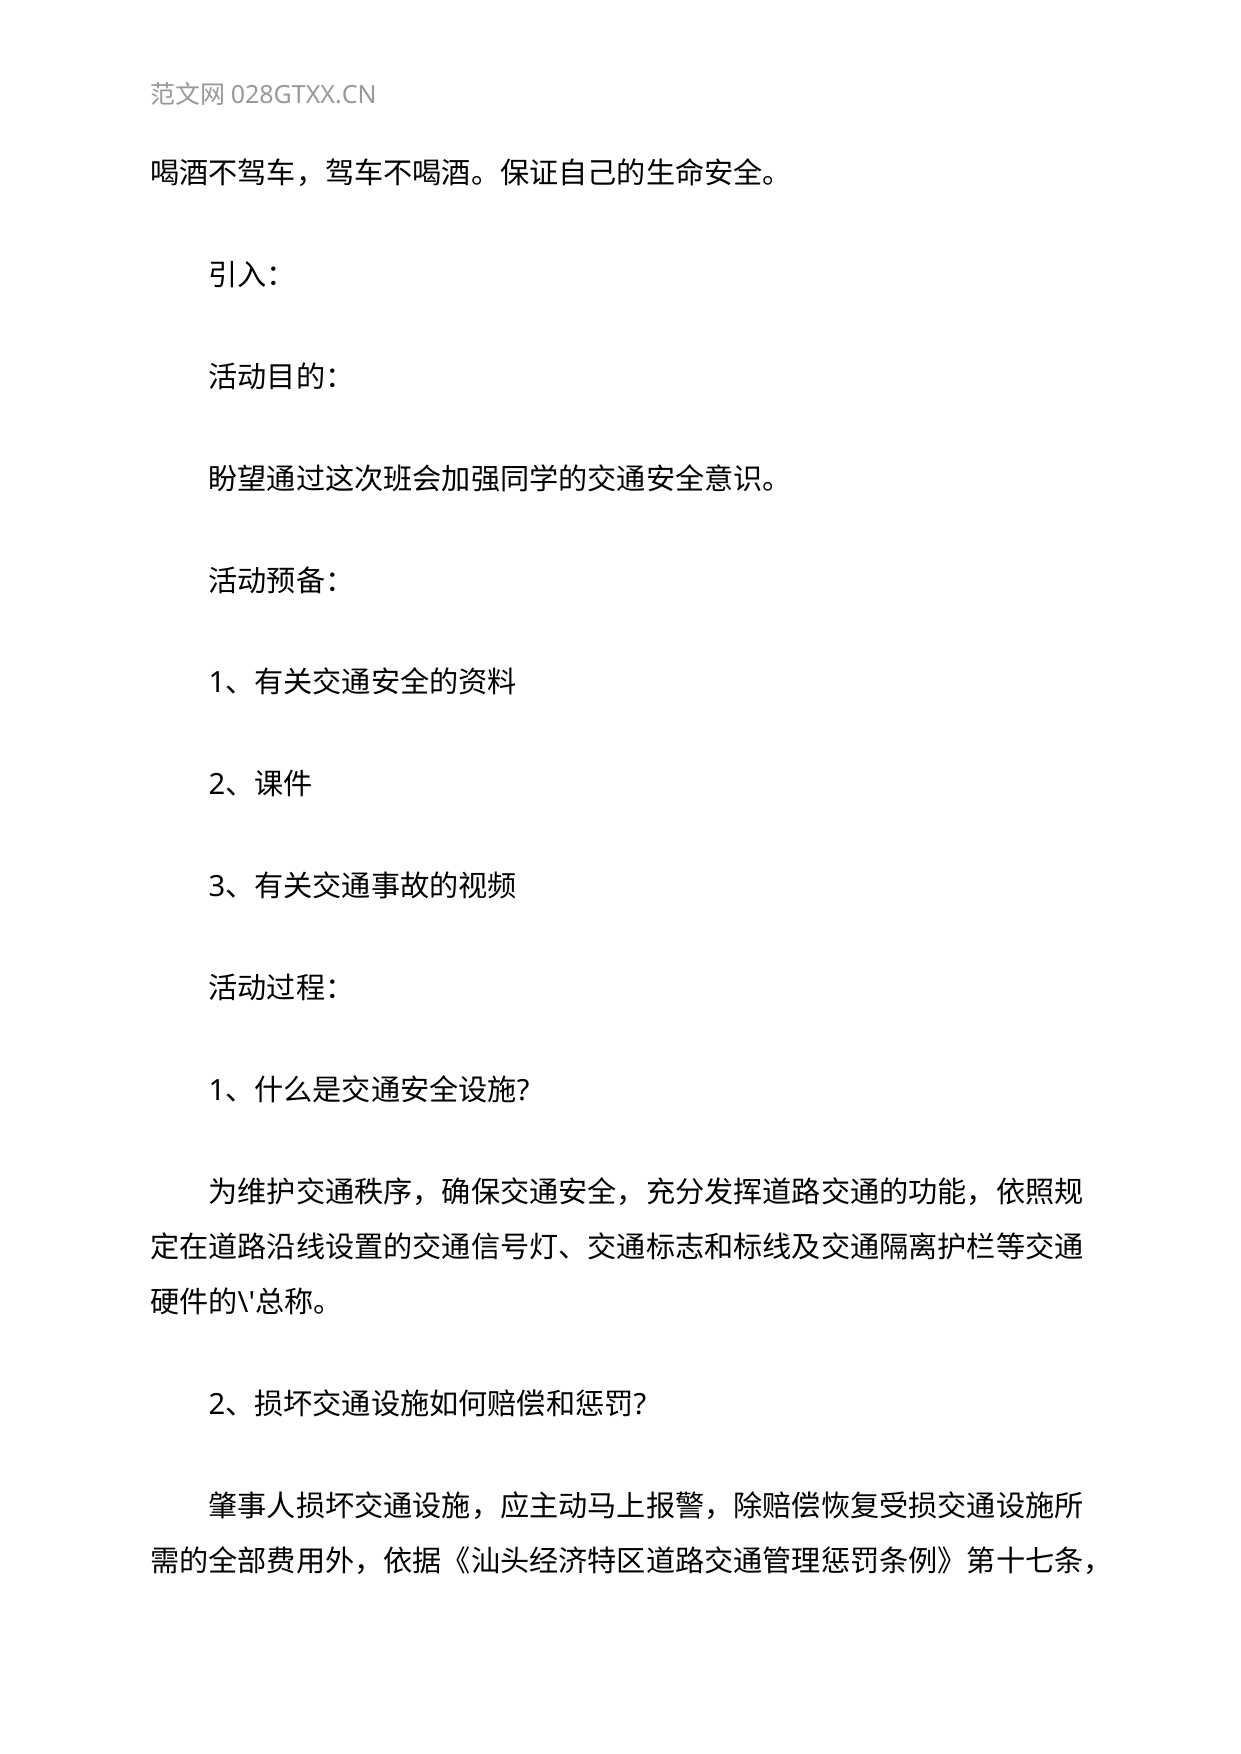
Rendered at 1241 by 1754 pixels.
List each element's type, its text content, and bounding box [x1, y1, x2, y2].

text 活动预备： [150, 557, 1090, 599]
text 为维护交通秩序，确保交通安全，充分发挥道路交通的功能，依照规定在道路沿线设置的交通信号灯、交通标志和标线及交通隔离护栏等交通硬件的\'总称。 [150, 1168, 1090, 1321]
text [150, 1482, 1090, 1579]
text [150, 150, 1090, 192]
text 盼望通过这次班会加强同学的交通安全意识。 [150, 455, 1090, 498]
text 1、什么是交通安全设施? [150, 1067, 1090, 1109]
text 2、课件 [150, 761, 1090, 803]
text 活动过程： [150, 965, 1090, 1007]
text 3、有关交通事故的视频 [150, 863, 1090, 905]
text 活动目的： [150, 353, 1090, 396]
text 2、损坏交通设施如何赔偿和惩罚? [150, 1380, 1090, 1423]
text 1、有关交通安全的资料 [150, 659, 1090, 701]
text 引入： [150, 252, 1090, 294]
